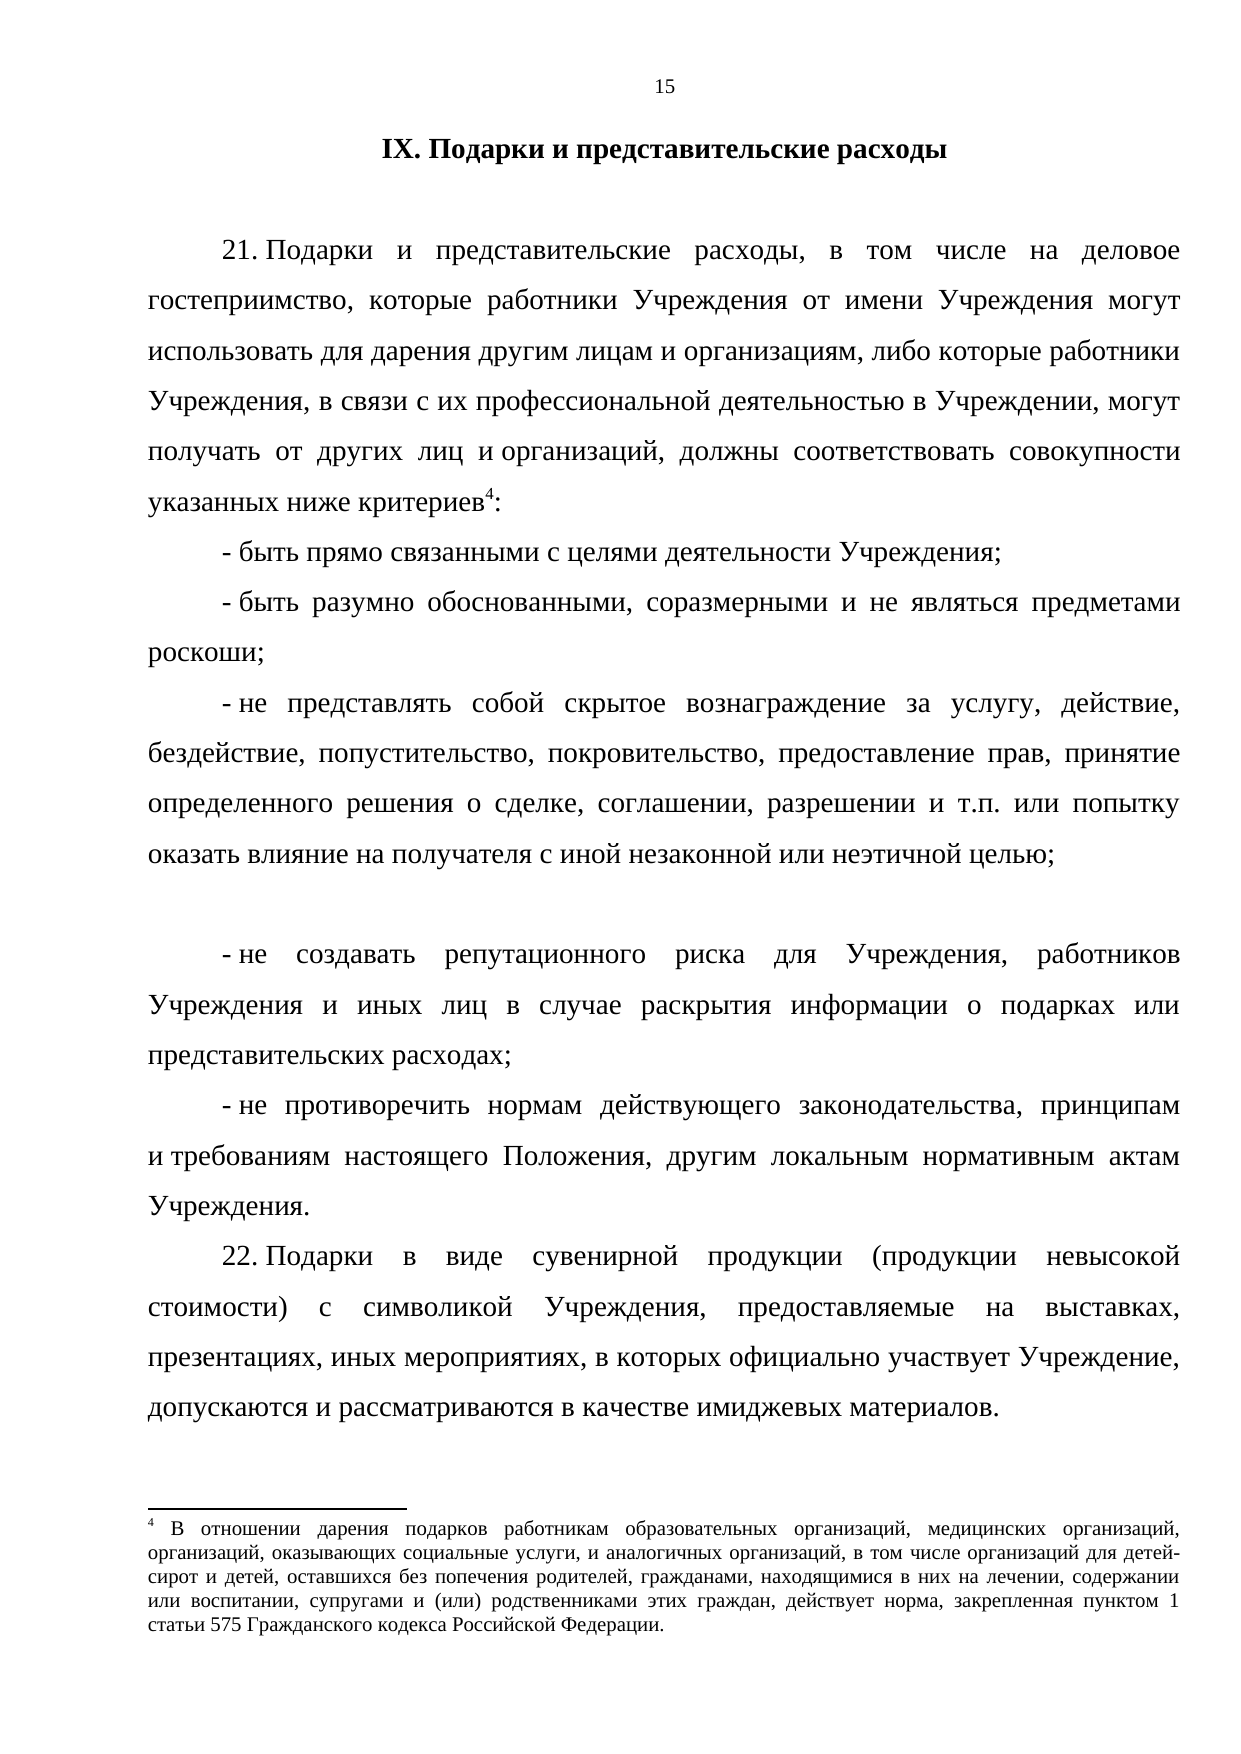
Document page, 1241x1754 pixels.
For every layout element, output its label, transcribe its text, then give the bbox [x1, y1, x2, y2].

text - не противоречить нормам действующего законодательства, принципам и требованиям настоящего Положения, другим локальным нормативным актам Учреждения. [148, 1087, 1181, 1222]
text - быть разумно обоснованными, соразмерными и не являться предметами роскоши; [148, 584, 1181, 668]
text 22. Подарки в виде сувенирной продукции (продукции невысокой стоимости) с символикой Учреждения, предоставляемые на выставках, презентациях, иных мероприятиях, в которых официально участвует Учреждение, допускаются и рассматриваются в качестве имиджевых материалов. [148, 1238, 1181, 1423]
text - не представлять собой скрытое вознаграждение за услугу, действие, бездействие, попустительство, покровительство, предоставление прав, принятие определенного решения о сделке, соглашении, разрешении и т.п. или попытку оказать влияние на получателя с иной незаконной или неэтичной целью; [148, 685, 1181, 869]
text - быть прямо связанными с целями деятельности Учреждения; [148, 534, 1181, 567]
text IX. Подарки и представительские расходы [148, 131, 1181, 165]
text 21. Подарки и представительские расходы, в том числе на деловое гостеприимство, которые работники Учреждения от имени Учреждения могут использовать для дарения другим лицам и организациям, либо которые работники Учреждения, в связи с их профессиональной деятельностью в Учреждении, могут получать от других лиц и организаций, должны соответствовать совокупности указанных ниже критериев: [148, 232, 1181, 517]
text - не создавать репутационного риска для Учреждения, работников Учреждения и иных лиц в случае раскрытия информации о подарках или представительских расходах; [148, 936, 1181, 1071]
